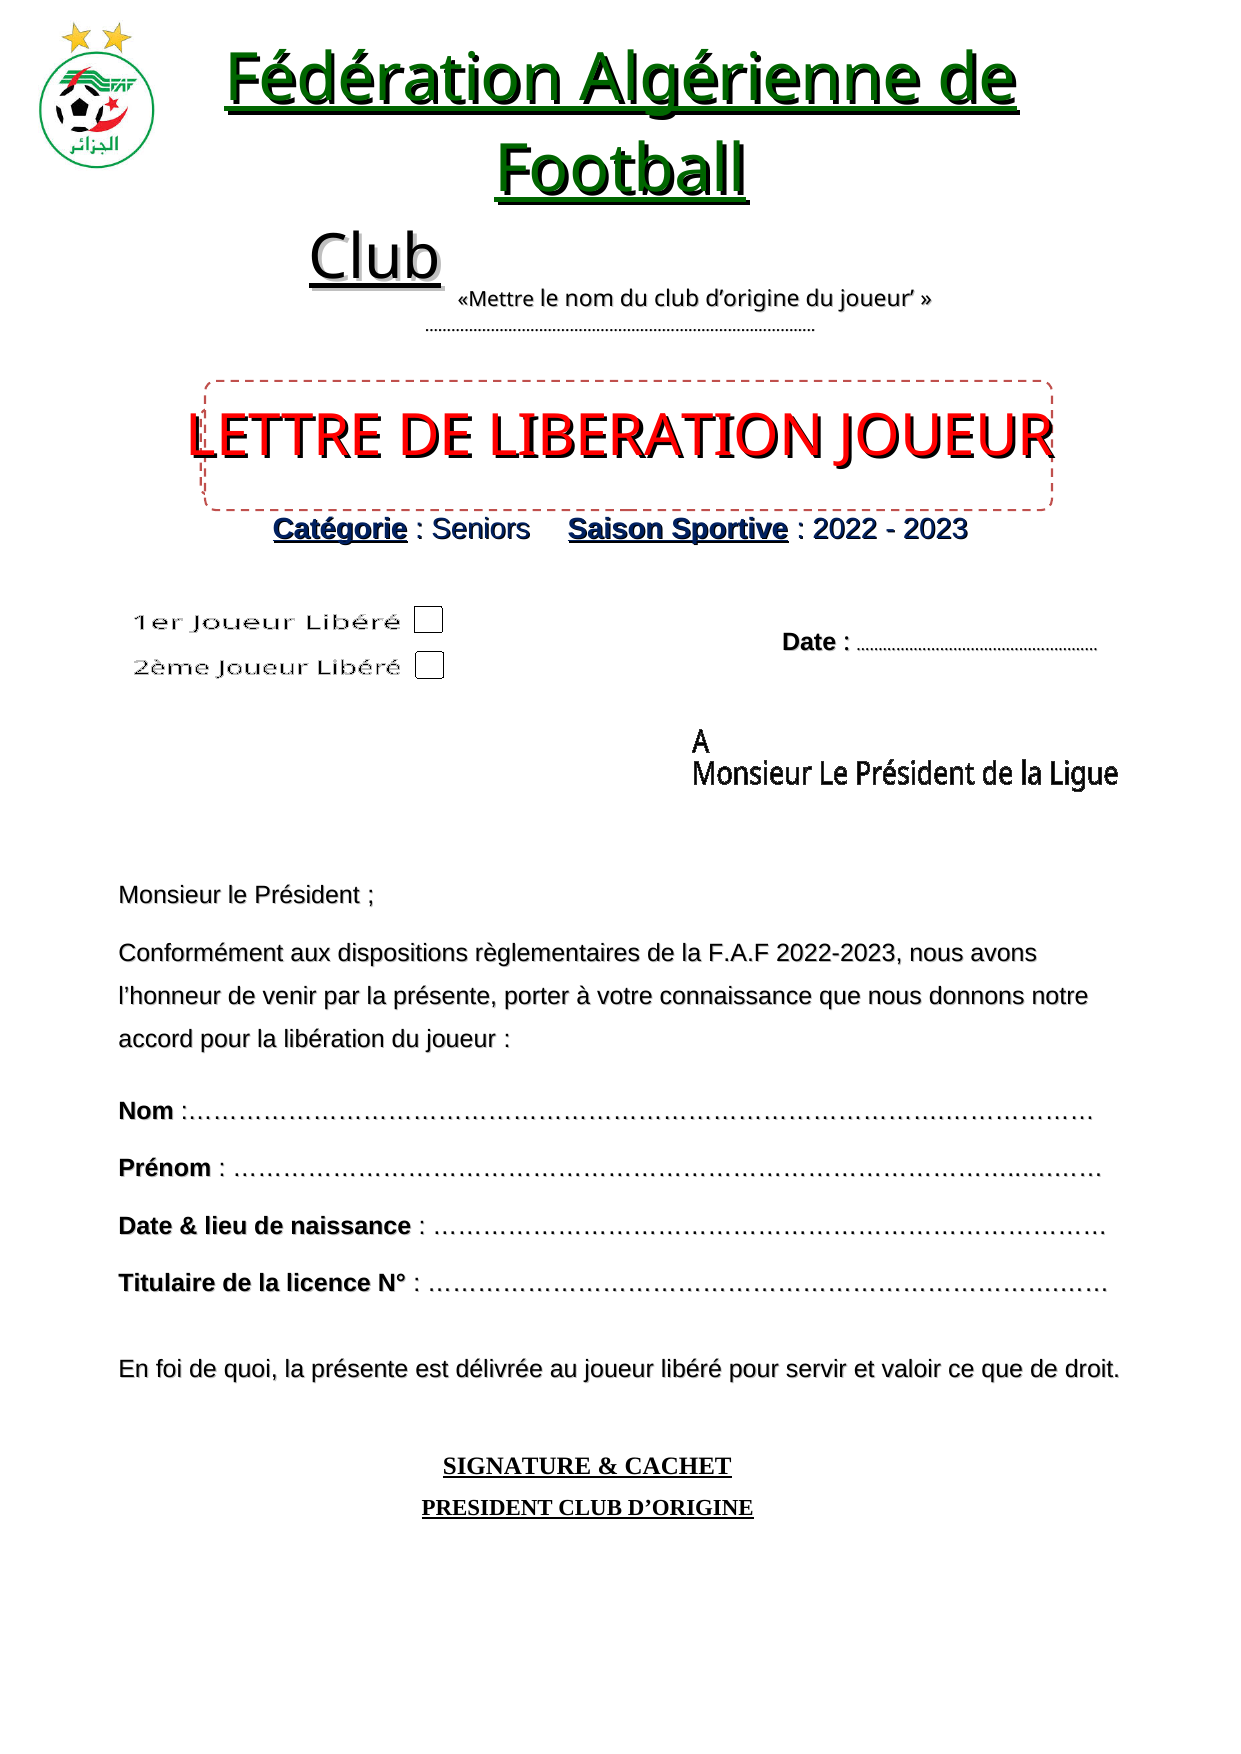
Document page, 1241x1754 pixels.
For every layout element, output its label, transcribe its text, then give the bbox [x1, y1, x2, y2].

text Date & lieu de naissance : ……………………………………………………………………… [118, 1211, 1122, 1239]
picture [22, 20, 171, 171]
text Fédération Algérienne de Football [118, 29, 1122, 211]
text Monsieur le Président ; [118, 880, 1122, 909]
text Club «Mettre le nom du club d’origine du joueur’ » …………………………………………………………………………….. [118, 211, 1122, 336]
text Titulaire de la licence N° : ………………………………………………………………….…… [118, 1268, 1122, 1297]
text LETTRE DE LIBERATION JOUEUR [118, 393, 1122, 472]
text Prénom : …………………………………………………………………………………..….…… [118, 1153, 1122, 1182]
text En foi de quoi, la présente est délivrée au joueur libéré pour servir et valoir ce que de droit. [118, 1354, 1122, 1383]
text Nom :……………………………………………………………………………….……………… [118, 1096, 1122, 1124]
text Conformément aux dispositions règlementaires de la F.A.F 2022-2023, nous avons l’honneur de venir par la présente, porter à votre connaissance que nous donnons notre accord pour la libération du joueur : [118, 937, 1122, 1052]
text Catégorie : Seniors Saison Sportive : 2022 - 2023 [118, 511, 1122, 544]
text Date : ……….……………………………………… [118, 623, 1122, 657]
